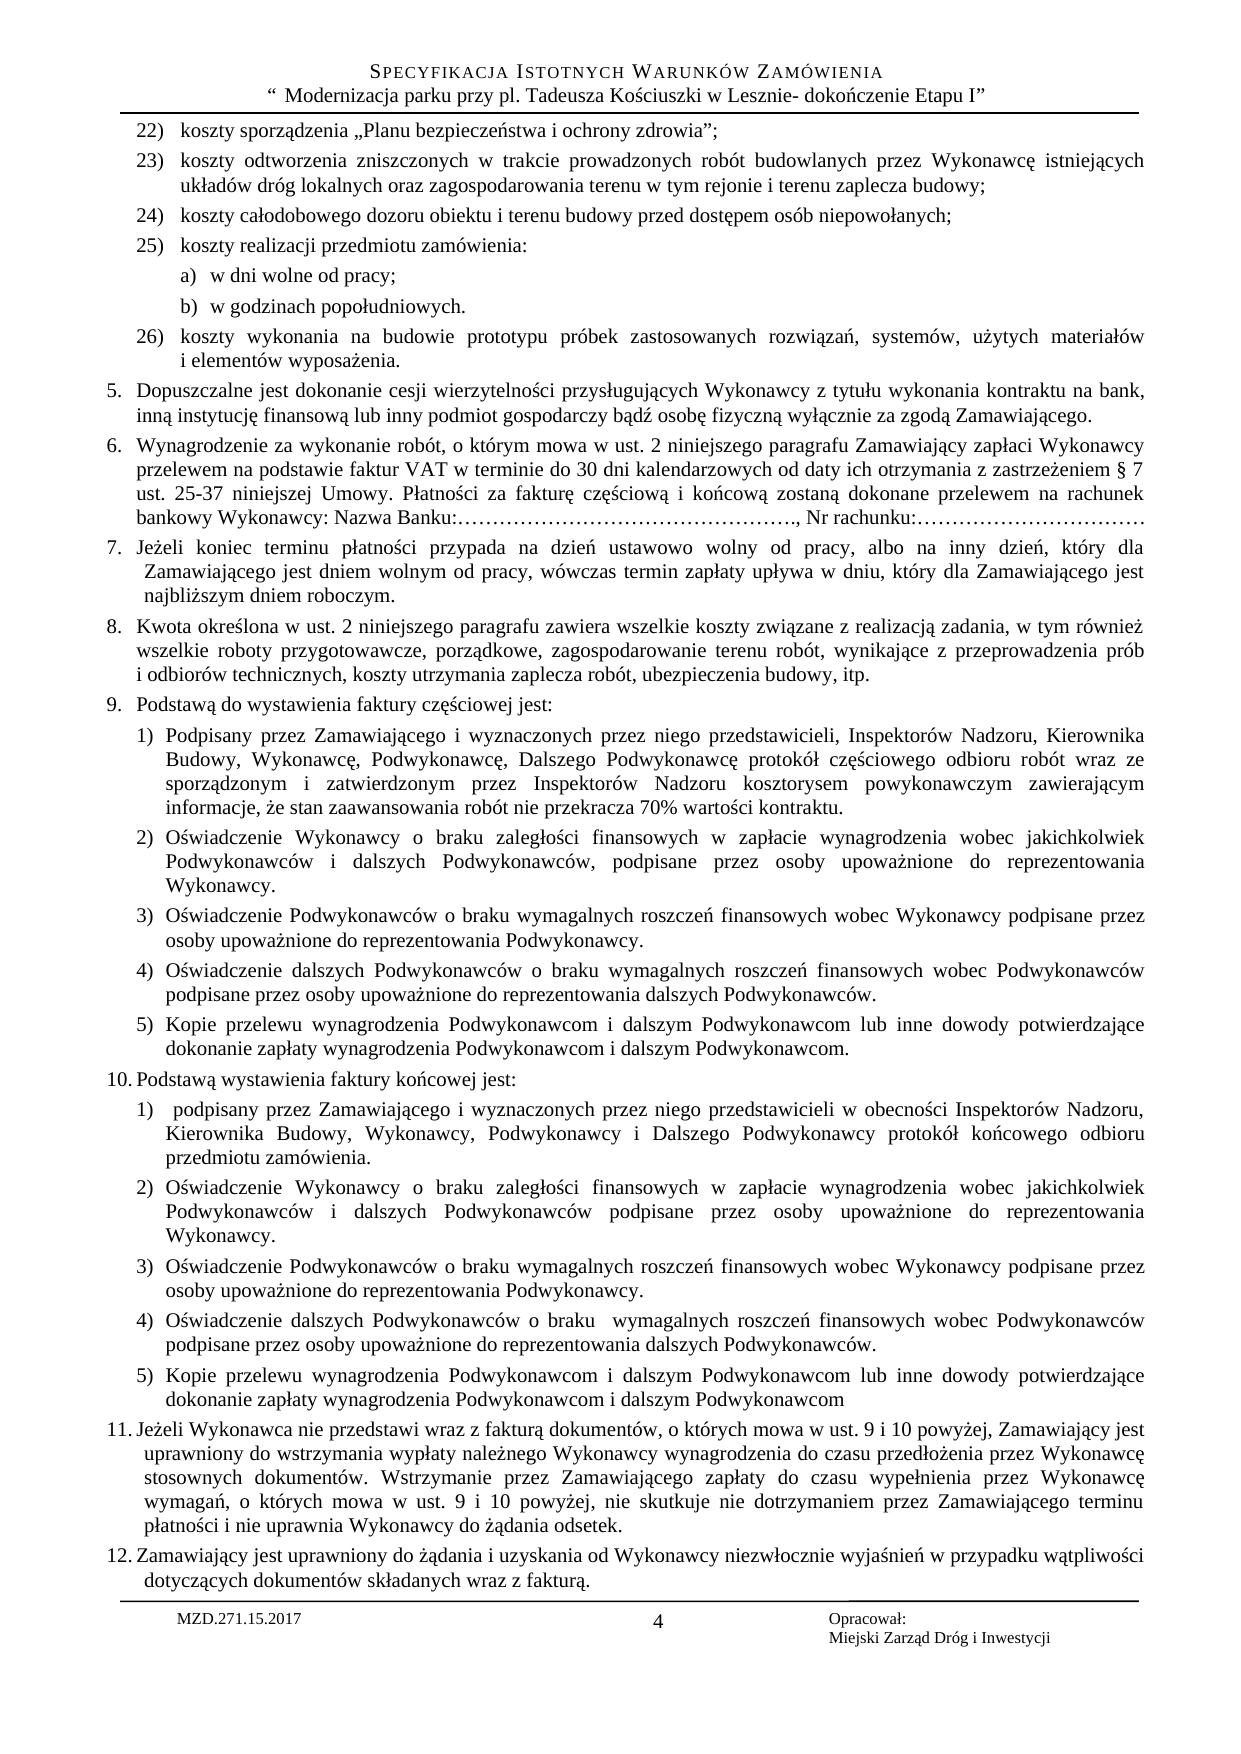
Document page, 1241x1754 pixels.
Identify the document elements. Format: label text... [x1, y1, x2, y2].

list Kwota określona w ust. 2 niniejszego paragrafu zawiera wszelkie koszty związane z realizacją zadania, w tym również wszelkie roboty przygotowawcze, porządkowe, zagospodarowanie terenu robót, wynikające z przeprowadzenia prób i odbiorów technicznych, koszty utrzymania zaplecza robót, ubezpieczenia budowy, itp. [106, 614, 1146, 686]
list Kopie przelewu wynagrodzenia Podwykonawcom i dalszym Podwykonawcom lub inne dowody potwierdzające dokonanie zapłaty wynagrodzenia Podwykonawcom i dalszym Podwykonawcom. [136, 1012, 1146, 1060]
list Oświadczenie Wykonawcy o braku zaległości finansowych w zapłacie wynagrodzenia wobec jakichkolwiek Podwykonawców i dalszych Podwykonawców, podpisane przez osoby upoważnione do reprezentowania Wykonawcy. [136, 825, 1146, 897]
list Oświadczenie dalszych Podwykonawców o braku wymagalnych roszczeń finansowych wobec Podwykonawców podpisane przez osoby upoważnione do reprezentowania dalszych Podwykonawców. [136, 1308, 1146, 1356]
list Oświadczenie Podwykonawców o braku wymagalnych roszczeń finansowych wobec Wykonawcy podpisane przez osoby upoważnione do reprezentowania Podwykonawcy. [136, 903, 1146, 952]
list Kopie przelewu wynagrodzenia Podwykonawcom i dalszym Podwykonawcom lub inne dowody potwierdzające dokonanie zapłaty wynagrodzenia Podwykonawcom i dalszym Podwykonawcom [136, 1362, 1146, 1411]
list Wynagrodzenie za wykonanie robót, o którym mowa w ust. 2 niniejszego paragrafu Zamawiający zapłaci Wykonawcy przelewem na podstawie faktur VAT w terminie do 30 dni kalendarzowych od daty ich otrzymania z zastrzeżeniem § 7 ust. 25-37 niniejszej Umowy. Płatności za fakturę częściową i końcową zostaną dokonane przelewem na rachunek bankowy Wykonawcy: Nazwa Banku:…………………………………………., Nr rachunku:…………………………… [106, 433, 1146, 529]
list koszty realizacji przedmiotu zamówienia: [136, 233, 1146, 257]
list koszty wykonania na budowie prototypu próbek zastosowanych rozwiązań, systemów, użytych materiałów i elementów wyposażenia. [136, 324, 1146, 372]
list koszty sporządzenia „Planu bezpieczeństwa i ochrony zdrowia”; [136, 118, 1146, 142]
list w godzinach popołudniowych. [180, 294, 1146, 318]
list Oświadczenie dalszych Podwykonawców o braku wymagalnych roszczeń finansowych wobec Podwykonawców podpisane przez osoby upoważnione do reprezentowania dalszych Podwykonawców. [136, 958, 1146, 1006]
list koszty całodobowego dozoru obiektu i terenu budowy przed dostępem osób niepowołanych; [136, 203, 1146, 227]
list koszty odtworzenia zniszczonych w trakcie prowadzonych robót budowlanych przez Wykonawcę istniejących układów dróg lokalnych oraz zagospodarowania terenu w tym rejonie i terenu zaplecza budowy; [136, 148, 1146, 197]
list Jeżeli Wykonawca nie przedstawi wraz z fakturą dokumentów, o których mowa w ust. 9 i 10 powyżej, Zamawiający jest uprawniony do wstrzymania wypłaty należnego Wykonawcy wynagrodzenia do czasu przedłożenia przez Wykonawcę stosownych dokumentów. Wstrzymanie przez Zamawiającego zapłaty do czasu wypełnienia przez Wykonawcę wymagań, o których mowa w ust. 9 i 10 powyżej, nie skutkuje nie dotrzymaniem przez Zamawiającego terminu płatności i nie uprawnia Wykonawcy do żądania odsetek. [106, 1417, 1146, 1537]
list Podstawą do wystawienia faktury częściowej jest: [106, 692, 1146, 716]
list Oświadczenie Podwykonawców o braku wymagalnych roszczeń finansowych wobec Wykonawcy podpisane przez osoby upoważnione do reprezentowania Podwykonawcy. [136, 1254, 1146, 1302]
list Jeżeli koniec terminu płatności przypada na dzień ustawowo wolny od pracy, albo na inny dzień, który dla Zamawiającego jest dniem wolnym od pracy, wówczas termin zapłaty upływa w dniu, który dla Zamawiającego jest najbliższym dniem roboczym. [106, 535, 1146, 607]
list w dni wolne od pracy; [180, 263, 1146, 287]
list Dopuszczalne jest dokonanie cesji wierzytelności przysługujących Wykonawcy z tytułu wykonania kontraktu na bank, inną instytucję finansową lub inny podmiot gospodarczy bądź osobę fizyczną wyłącznie za zgodą Zamawiającego. [106, 378, 1146, 427]
list Podstawą wystawienia faktury końcowej jest: [106, 1067, 1146, 1091]
list podpisany przez Zamawiającego i wyznaczonych przez niego przedstawicieli w obecności Inspektorów Nadzoru, Kierownika Budowy, Wykonawcy, Podwykonawcy i Dalszego Podwykonawcy protokół końcowego odbioru przedmiotu zamówienia. [136, 1097, 1146, 1169]
list Podpisany przez Zamawiającego i wyznaczonych przez niego przedstawicieli, Inspektorów Nadzoru, Kierownika Budowy, Wykonawcę, Podwykonawcę, Dalszego Podwykonawcę protokół częściowego odbioru robót wraz ze sporządzonym i zatwierdzonym przez Inspektorów Nadzoru kosztorysem powykonawczym zawierającym informacje, że stan zaawansowania robót nie przekracza 70% wartości kontraktu. [136, 722, 1146, 819]
list Oświadczenie Wykonawcy o braku zaległości finansowych w zapłacie wynagrodzenia wobec jakichkolwiek Podwykonawców i dalszych Podwykonawców podpisane przez osoby upoważnione do reprezentowania Wykonawcy. [136, 1175, 1146, 1247]
list Zamawiający jest uprawniony do żądania i uzyskania od Wykonawcy niezwłocznie wyjaśnień w przypadku wątpliwości dotyczących dokumentów składanych wraz z fakturą. [106, 1543, 1146, 1592]
